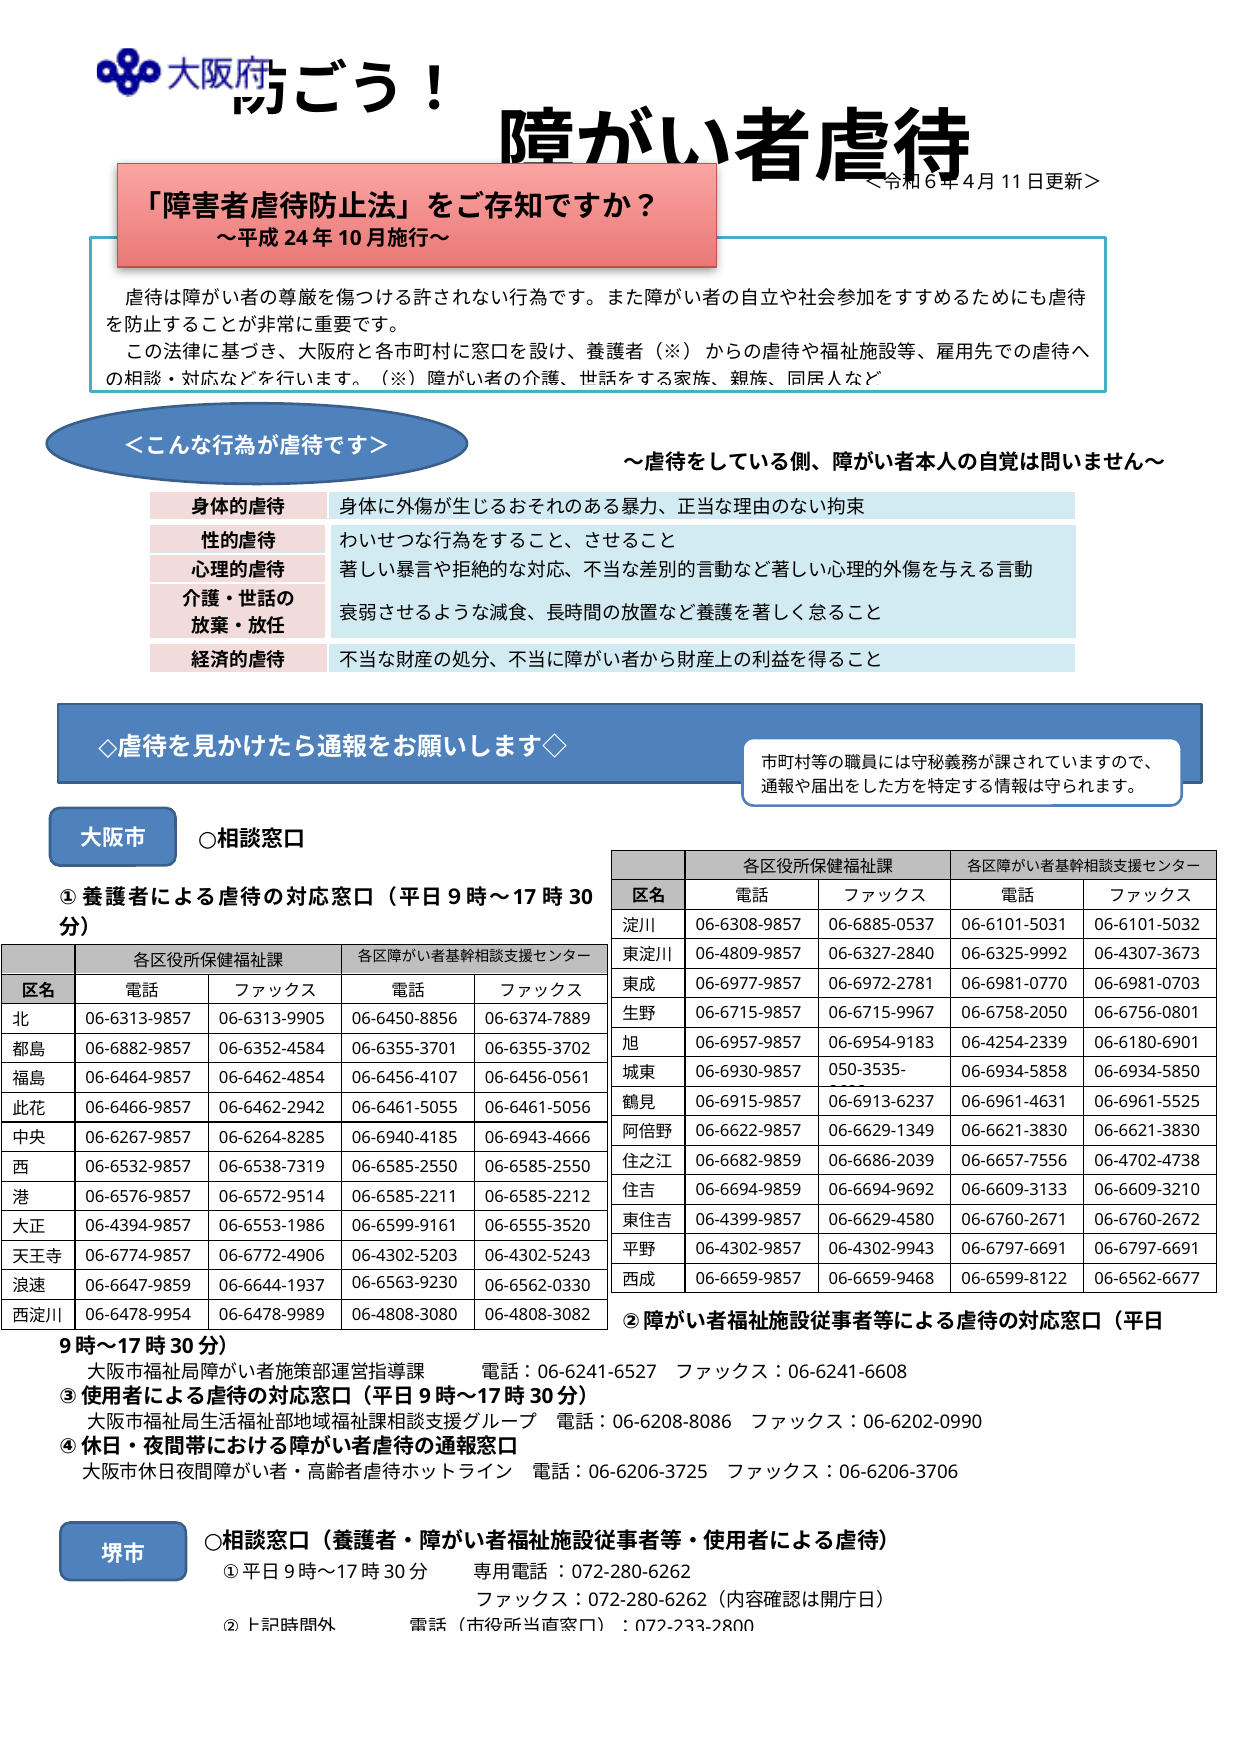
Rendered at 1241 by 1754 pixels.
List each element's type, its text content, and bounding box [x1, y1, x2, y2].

text 大阪市休日夜間障がい者・高齢者虐待ホットライン 電話：06-6206-3725 ファックス：06-6206-3706 [59, 1458, 1165, 1483]
table_cell 住之江 [612, 1146, 684, 1174]
table_cell 06-6609-3133 [951, 1175, 1083, 1203]
table_cell 06-4254-2339 [951, 1028, 1083, 1056]
picture [96, 48, 269, 97]
table_cell 06-6585-2550 [475, 1152, 607, 1181]
table_cell 06-6462-4854 [209, 1063, 341, 1092]
table_cell 06-6555-3520 [475, 1211, 607, 1240]
table_cell 西成 [612, 1264, 684, 1292]
table_cell 06-6644-1937 [209, 1270, 341, 1299]
table_cell ファックス [209, 975, 341, 1003]
table_cell 06-6308-9857 [686, 910, 818, 938]
table_cell 電話 [76, 975, 208, 1003]
table_cell 050-3535-8688 [819, 1057, 950, 1086]
table_cell ファックス [819, 880, 950, 909]
table_cell 06-6885-0537 [819, 910, 950, 938]
table_cell 06-4307-3673 [1084, 939, 1216, 968]
text ～虐待をしている側、障がい者本人の自覚は問いません～ [403, 445, 1165, 475]
table_cell 06-6563-9230 [342, 1270, 474, 1299]
table_cell 06-6576-9857 [76, 1182, 208, 1210]
table_cell 06-6553-1986 [209, 1211, 341, 1240]
table_cell 06-6621-3830 [1084, 1116, 1216, 1144]
table_cell 東淀川 [612, 939, 684, 968]
table_cell 此花 [2, 1093, 74, 1121]
table_cell 06-6774-9857 [76, 1241, 208, 1269]
table_cell 北 [2, 1004, 74, 1033]
table_cell 旭 [612, 1028, 684, 1056]
table_cell 06-6657-7556 [951, 1146, 1083, 1174]
table_cell 著しい暴言や拒絶的な対応、不当な差別的言動など著しい心理的外傷を与える言動 [331, 553, 1076, 582]
text ③使用者による虐待の対応窓口（平日 9時～17時30分） [59, 1383, 1165, 1408]
table_cell 福島 [2, 1063, 74, 1092]
table_header [2, 945, 74, 973]
table_cell 06-6355-3702 [475, 1034, 607, 1062]
table_cell 06-6464-9857 [76, 1063, 208, 1092]
table_cell 平野 [612, 1234, 684, 1262]
table_cell 06-6629-1349 [819, 1116, 950, 1144]
table_cell 06-6772-4906 [209, 1241, 341, 1269]
table_cell 性的虐待 [150, 525, 325, 552]
table_cell 衰弱させるような減食、長時間の放置など養護を著しく怠ること [331, 582, 1076, 638]
table_cell 06-6954-9183 [819, 1028, 950, 1056]
table_cell 不当な財産の処分、不当に障がい者から財産上の利益を得ること [329, 644, 1075, 672]
table_cell 浪速 [2, 1270, 74, 1299]
table_cell 06-6585-2550 [342, 1152, 474, 1181]
table_cell 区名 [2, 975, 74, 1003]
table_cell 東住吉 [612, 1205, 684, 1233]
table_cell 06-6797-6691 [1084, 1234, 1216, 1262]
table_header 身体的虐待 [150, 492, 327, 519]
table_cell 06-6313-9857 [76, 1004, 208, 1033]
table_cell 06-6450-8856 [342, 1004, 474, 1033]
table_cell 06-6461-5055 [342, 1093, 474, 1121]
table_cell 06-6461-5056 [475, 1093, 607, 1121]
table_header 各区障がい者基幹相談支援センター [951, 851, 1216, 879]
table_cell 06-6101-5031 [951, 910, 1083, 938]
table_cell 06-6647-9859 [76, 1270, 208, 1299]
table_cell 生野 [612, 998, 684, 1027]
table_cell 06-6572-9514 [209, 1182, 341, 1210]
table_cell 06-6659-9468 [819, 1264, 950, 1292]
table_cell 06-6374-7889 [475, 1004, 607, 1033]
table_cell 06-6943-4666 [475, 1123, 607, 1151]
table_cell 心理的虐待 [150, 555, 325, 582]
table_cell 06-6478-9954 [76, 1300, 208, 1328]
table_cell 06-6585-2211 [342, 1182, 474, 1210]
table_cell 06-6325-9992 [951, 939, 1083, 968]
table_cell 06-6760-2671 [951, 1205, 1083, 1233]
table_cell 電話 [342, 975, 474, 1003]
table_cell 06-4808-3080 [342, 1300, 474, 1328]
table_cell 06-6101-5032 [1084, 910, 1216, 938]
table_cell 鶴見 [612, 1087, 684, 1115]
table_cell 06-4809-9857 [686, 939, 818, 968]
table_cell 中央 [2, 1123, 74, 1151]
table_cell 06-4702-4738 [1084, 1146, 1216, 1174]
table_cell 06-6267-9857 [76, 1123, 208, 1151]
text 大阪市福祉局障がい者施策部運営指導課 電話：06-6241-6527 ファックス：06-6241-6608 [59, 1358, 1165, 1383]
table_cell 06-6264-8285 [209, 1123, 341, 1151]
table_cell 06-6961-4631 [951, 1087, 1083, 1115]
table_cell 06-6981-0770 [951, 969, 1083, 997]
table_cell 06-6659-9857 [686, 1264, 818, 1292]
table_cell 06-6562-6677 [1084, 1264, 1216, 1292]
table_cell 電話 [686, 880, 818, 909]
table_cell 06-6758-2050 [951, 998, 1083, 1027]
table_cell 06-6313-9905 [209, 1004, 341, 1033]
table_cell 06-6961-5525 [1084, 1087, 1216, 1115]
text ②障がい者福祉施設従事者等による虐待の対応窓口（平日 9時～17時30分） [59, 1308, 1165, 1358]
table_cell ファックス [475, 975, 607, 1003]
table_cell 06-6756-0801 [1084, 998, 1216, 1027]
table_cell 06-6972-2781 [819, 969, 950, 997]
table_header 各区役所保健福祉課 [686, 851, 950, 879]
table_cell 06-6599-9161 [342, 1211, 474, 1240]
table_cell 06-6957-9857 [686, 1028, 818, 1056]
table_cell わいせつな行為をすること、させること [331, 525, 1076, 552]
table_cell 06-4808-3082 [475, 1300, 607, 1328]
table_cell 西淀川 [2, 1300, 74, 1328]
table_cell 06-4394-9857 [76, 1211, 208, 1240]
table_cell 06-6585-2212 [475, 1182, 607, 1210]
table_cell 06-6682-9859 [686, 1146, 818, 1174]
table_header 身体に外傷が生じるおそれのある暴力、正当な理由のない拘束 [329, 492, 1075, 519]
table_cell 電話 [951, 880, 1083, 909]
table_cell 06-6622-9857 [686, 1116, 818, 1144]
table_cell 06-6456-0561 [475, 1063, 607, 1092]
text 大阪市福祉局生活福祉部地域福祉課相談支援グループ 電話：06-6208-8086 ファックス：06-6202-0990 [59, 1408, 1165, 1433]
table_cell 06-6609-3210 [1084, 1175, 1216, 1203]
table_cell 淀川 [612, 910, 684, 938]
table_cell 06-6694-9692 [819, 1175, 950, 1203]
table_cell 天王寺 [2, 1241, 74, 1269]
table_cell 06-6930-9857 [686, 1057, 818, 1086]
table_cell 港 [2, 1182, 74, 1210]
table_cell 06-6686-2039 [819, 1146, 950, 1174]
table_cell 06-6456-4107 [342, 1063, 474, 1092]
table_cell 東成 [612, 969, 684, 997]
table_cell 06-6694-9859 [686, 1175, 818, 1203]
table_cell 06-6478-9989 [209, 1300, 341, 1328]
table_cell 城東 [612, 1057, 684, 1086]
table_cell 06-6462-2942 [209, 1093, 341, 1121]
table_cell 06-6977-9857 [686, 969, 818, 997]
table_cell 06-4302-9857 [686, 1234, 818, 1262]
table_cell 06-4302-5203 [342, 1241, 474, 1269]
table_header 各区役所保健福祉課 [76, 945, 341, 973]
table_cell 06-6629-4580 [819, 1205, 950, 1233]
table_cell 06-6562-0330 [475, 1270, 607, 1299]
table_cell 06-4302-9943 [819, 1234, 950, 1262]
table_cell 06-6180-6901 [1084, 1028, 1216, 1056]
table_cell ファックス [1084, 880, 1216, 909]
table_cell 都島 [2, 1034, 74, 1062]
table_cell 06-6352-4584 [209, 1034, 341, 1062]
table_cell 大正 [2, 1211, 74, 1240]
table_cell 住吉 [612, 1175, 684, 1203]
table_cell 06-6797-6691 [951, 1234, 1083, 1262]
table_cell 06-6934-5850 [1084, 1057, 1216, 1086]
table_cell 06-6466-9857 [76, 1093, 208, 1121]
table_cell 06-6882-9857 [76, 1034, 208, 1062]
table_cell 06-6621-3830 [951, 1116, 1083, 1144]
table_cell 06-6327-2840 [819, 939, 950, 968]
table_cell 06-6715-9967 [819, 998, 950, 1027]
table_cell 経済的虐待 [150, 644, 327, 672]
table_cell 06-6599-8122 [951, 1264, 1083, 1292]
table_cell 06-4399-9857 [686, 1205, 818, 1233]
table_cell 06-6913-6237 [819, 1087, 950, 1115]
table_cell 区名 [612, 880, 684, 909]
table_cell 阿倍野 [612, 1116, 684, 1144]
table_cell 06-6915-9857 [686, 1087, 818, 1115]
table_cell 06-6981-0703 [1084, 969, 1216, 997]
table_cell 介護・世話の 放棄・放任 [150, 584, 325, 638]
table_cell 06-6715-9857 [686, 998, 818, 1027]
table_header 各区障がい者基幹相談支援センター [342, 945, 607, 973]
text ④休日・夜間帯における障がい者虐待の通報窓口 [59, 1433, 1165, 1458]
table_cell 06-6355-3701 [342, 1034, 474, 1062]
table_cell 06-4302-5243 [475, 1241, 607, 1269]
table_header [612, 851, 684, 879]
table_cell 06-6934-5858 [951, 1057, 1083, 1086]
table_cell 06-6760-2672 [1084, 1205, 1216, 1233]
table_cell 西 [2, 1152, 74, 1181]
table_cell 06-6940-4185 [342, 1123, 474, 1151]
table_cell 06-6538-7319 [209, 1152, 341, 1181]
table_cell 06-6532-9857 [76, 1152, 208, 1181]
text ①養護者による虐待の対応窓口（平日９時～17時30分） [59, 880, 611, 941]
